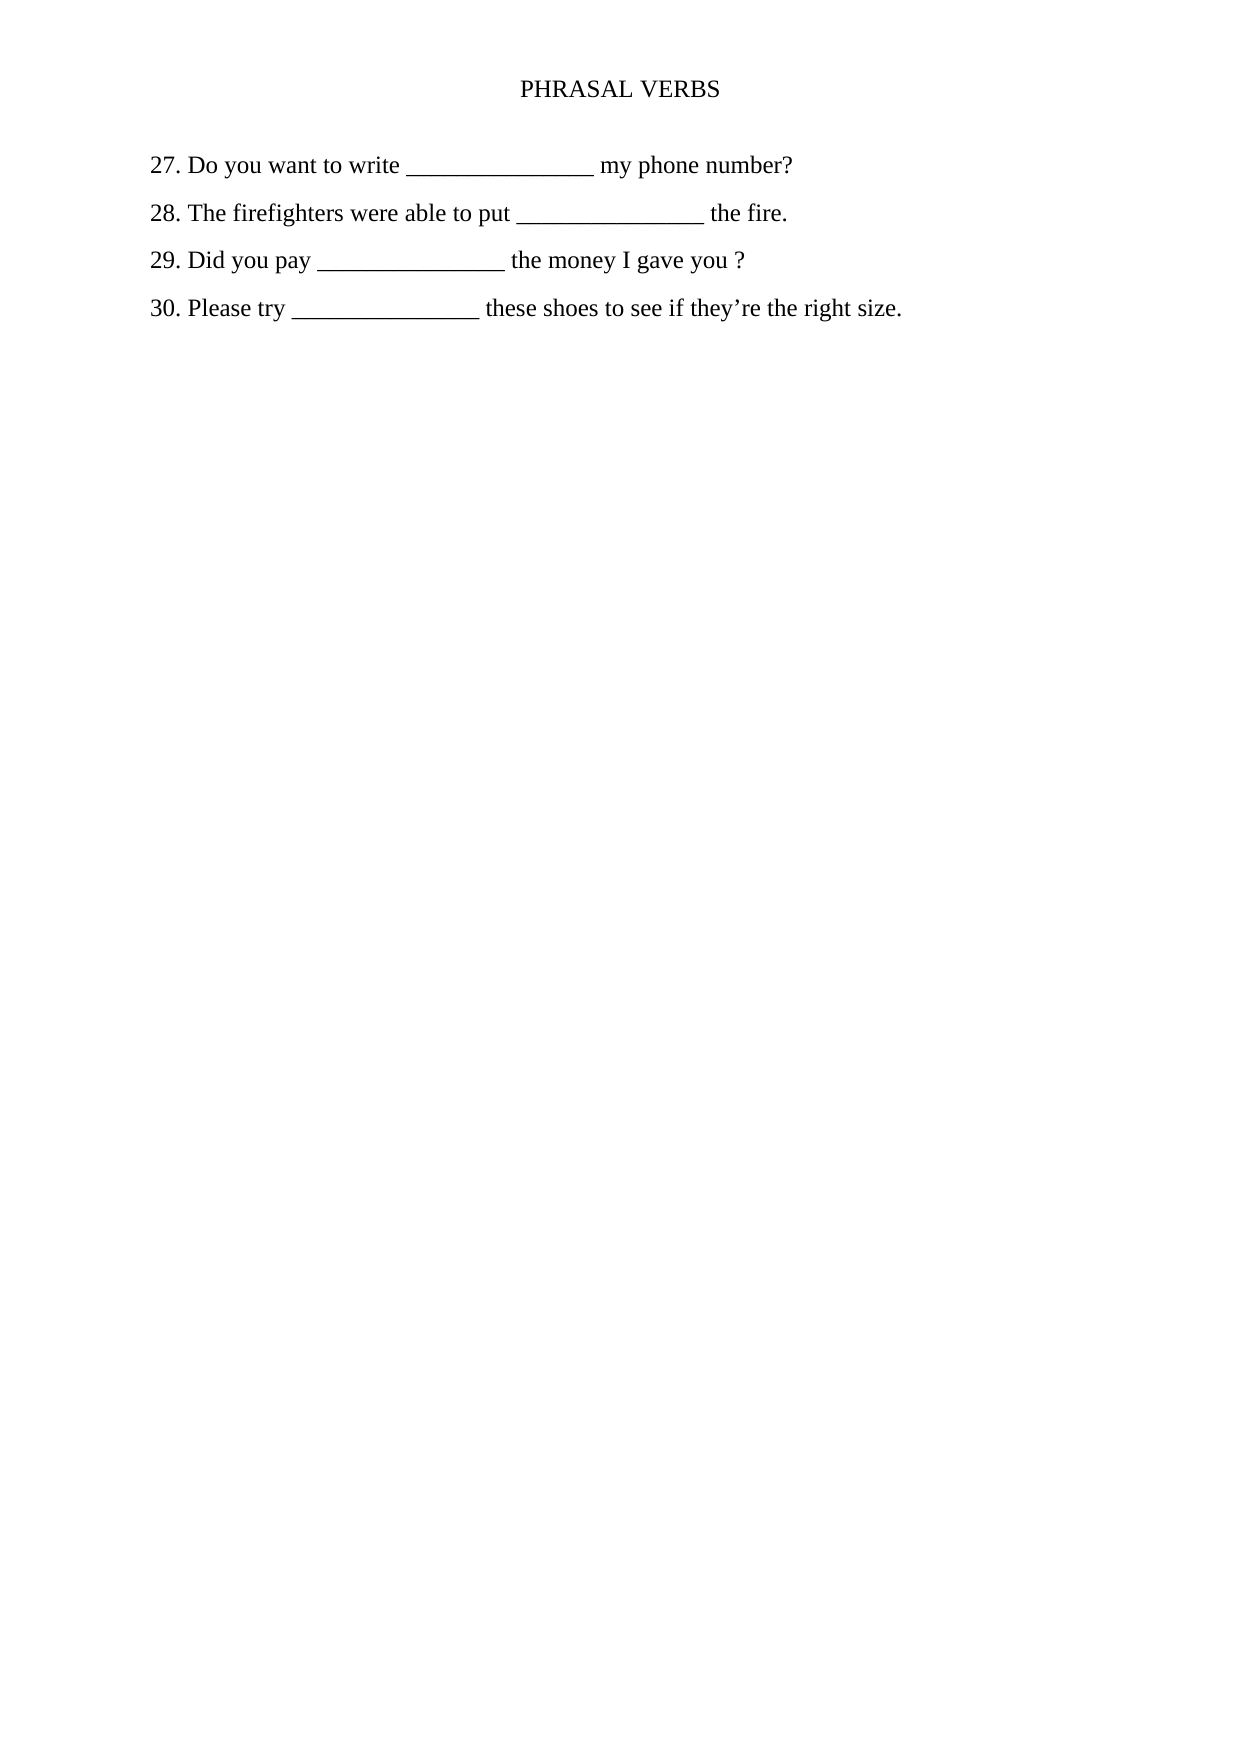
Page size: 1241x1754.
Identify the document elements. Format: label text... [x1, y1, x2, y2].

text 28. The firefighters were able to put _______________ the fire. [150, 198, 1090, 226]
text 29. Did you pay _______________ the money I gave you ? [150, 245, 1090, 274]
text 27. Do you want to write _______________ my phone number? [150, 150, 1090, 179]
text 30. Please try _______________ these shoes to see if they’re the right size. [150, 293, 1090, 322]
